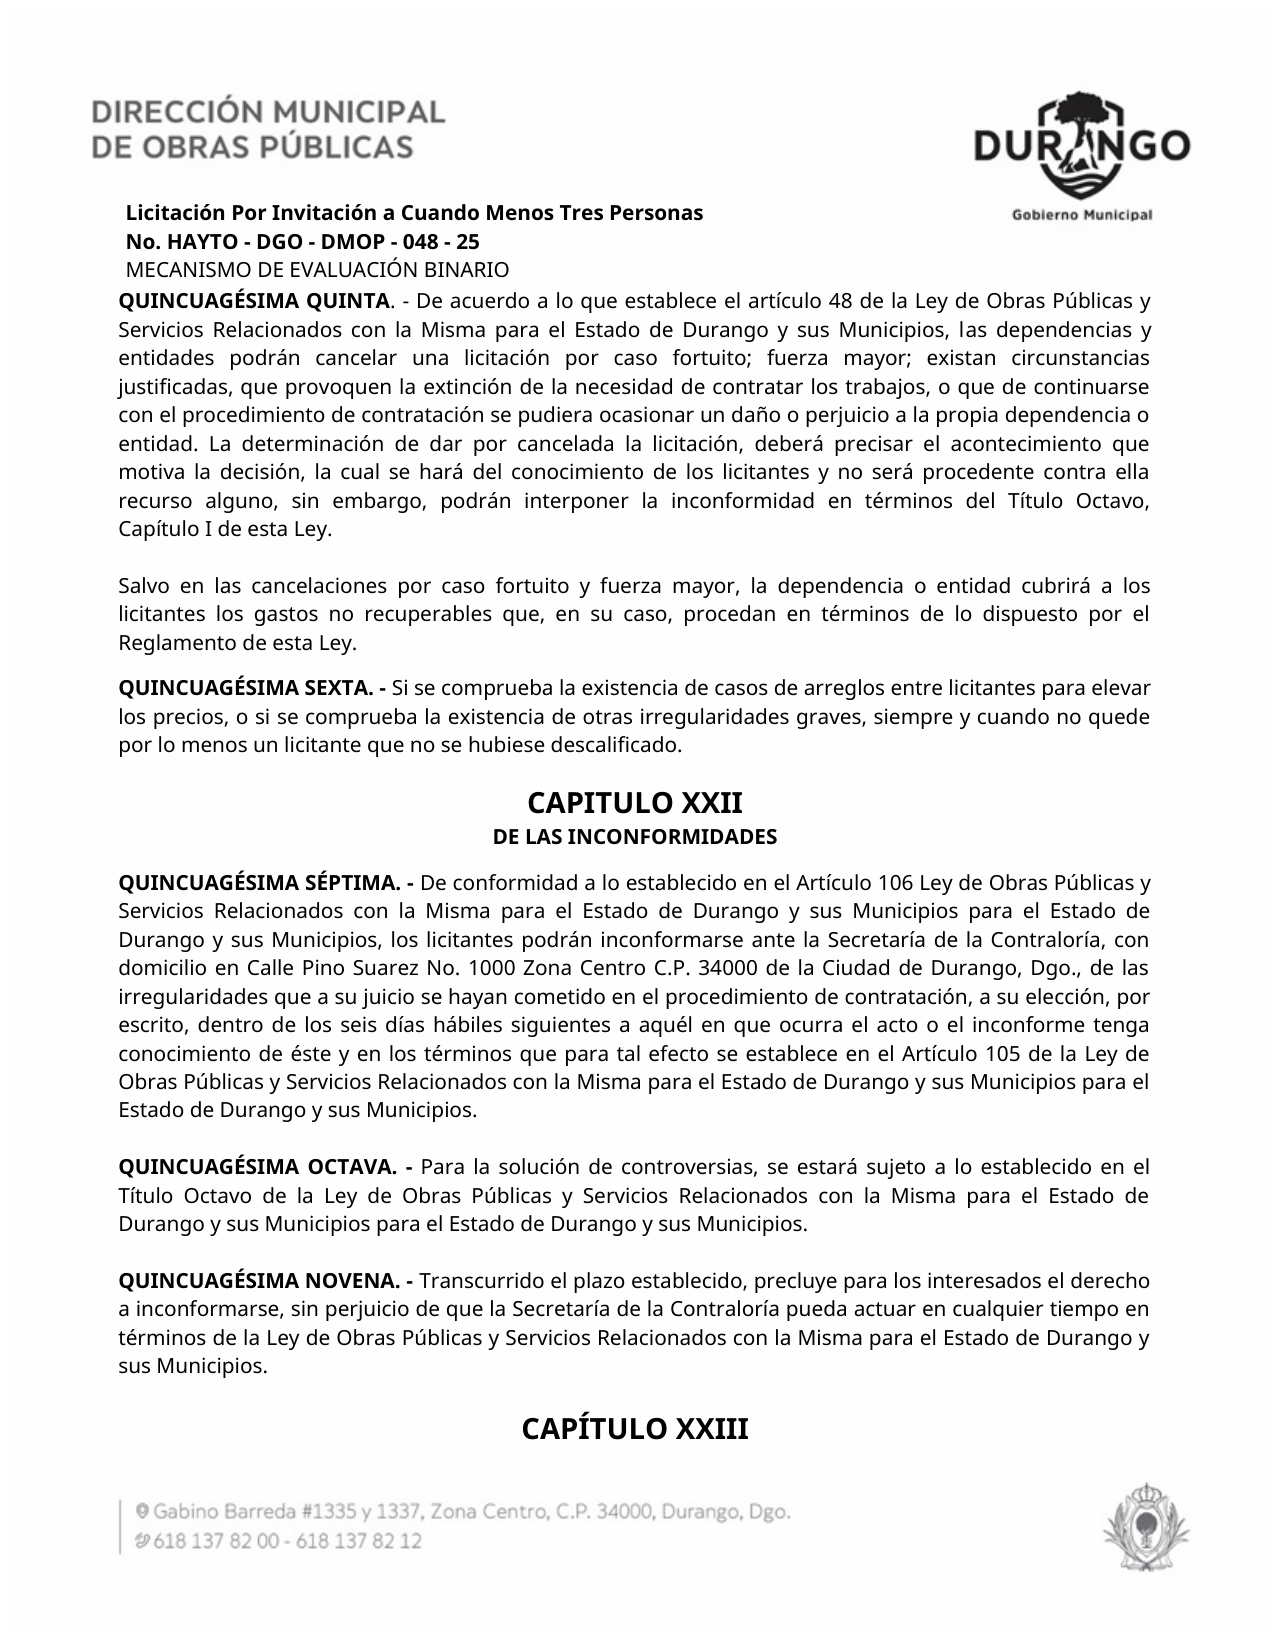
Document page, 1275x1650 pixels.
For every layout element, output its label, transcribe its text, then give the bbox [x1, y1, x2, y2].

text QUINCUAGÉSIMA NOVENA. - Transcurrido el plazo establecido, precluye para los interesados el derecho a inconformarse, sin perjuicio de que la Secretaría de la Contraloría pueda actuar en cualquier tiempo en términos de la Ley de Obras Públicas y Servicios Relacionados con la Misma para el Estado de Durango y sus Municipios. [118, 1266, 1152, 1380]
text QUINCUAGÉSIMA SÉPTIMA. - De conformidad a lo establecido en el Artículo 106 Ley de Obras Públicas y Servicios Relacionados con la Misma para el Estado de Durango y sus Municipios para el Estado de Durango y sus Municipios, los licitantes podrán inconformarse ante la Secretaría de la Contraloría, con domicilio en Calle Pino Suarez No. 1000 Zona Centro C.P. 34000 de la Ciudad de Durango, Dgo., de las irregularidades que a su juicio se hayan cometido en el procedimiento de contratación, a su elección, por escrito, dentro de los seis días hábiles siguientes a aquél en que ocurra el acto o el inconforme tenga conocimiento de éste y en los términos que para tal efecto se establece en el Artículo 105 de la Ley de Obras Públicas y Servicios Relacionados con la Misma para el Estado de Durango y sus Municipios para el Estado de Durango y sus Municipios. [118, 868, 1152, 1124]
text Salvo en las cancelaciones por caso fortuito y fuerza mayor, la dependencia o entidad cubrirá a los licitantes los gastos no recuperables que, en su caso, procedan en términos de lo dispuesto por el Reglamento de esta Ley. [118, 571, 1152, 656]
text DE LAS INCONFORMIDADES [118, 822, 1152, 851]
text QUINCUAGÉSIMA QUINTA. - De acuerdo a lo que establece el artículo 48 de la Ley de Obras Públicas y Servicios Relacionados con la Misma para el Estado de Durango y sus Municipios, las dependencias y entidades podrán cancelar una licitación por caso fortuito; fuerza mayor; existan circunstancias justificadas, que provoquen la extinción de la necesidad de contratar los trabajos, o que de continuarse con el procedimiento de contratación se pudiera ocasionar un daño o perjuicio a la propia dependencia o entidad. La determinación de dar por cancelada la licitación, deberá precisar el acontecimiento que motiva la decisión, la cual se hará del conocimiento de los licitantes y no será procedente contra ella recurso alguno, sin embargo, podrán interponer la inconformidad en términos del Título Octavo, Capítulo I de esta Ley. [118, 287, 1152, 543]
text CAPÍTULO XXIII [118, 1408, 1152, 1448]
text QUINCUAGÉSIMA OCTAVA. - Para la solución de controversias, se estará sujeto a lo establecido en el Título Octavo de la Ley de Obras Públicas y Servicios Relacionados con la Misma para el Estado de Durango y sus Municipios para el Estado de Durango y sus Municipios. [118, 1152, 1152, 1238]
picture [7, 5, 1269, 1635]
text CAPITULO XXII [118, 783, 1152, 822]
text QUINCUAGÉSIMA SEXTA. - Si se comprueba la existencia de casos de arreglos entre licitantes para elevar los precios, o si se comprueba la existencia de otras irregularidades graves, siempre y cuando no quede por lo menos un licitante que no se hubiese descalificado. [118, 673, 1152, 759]
